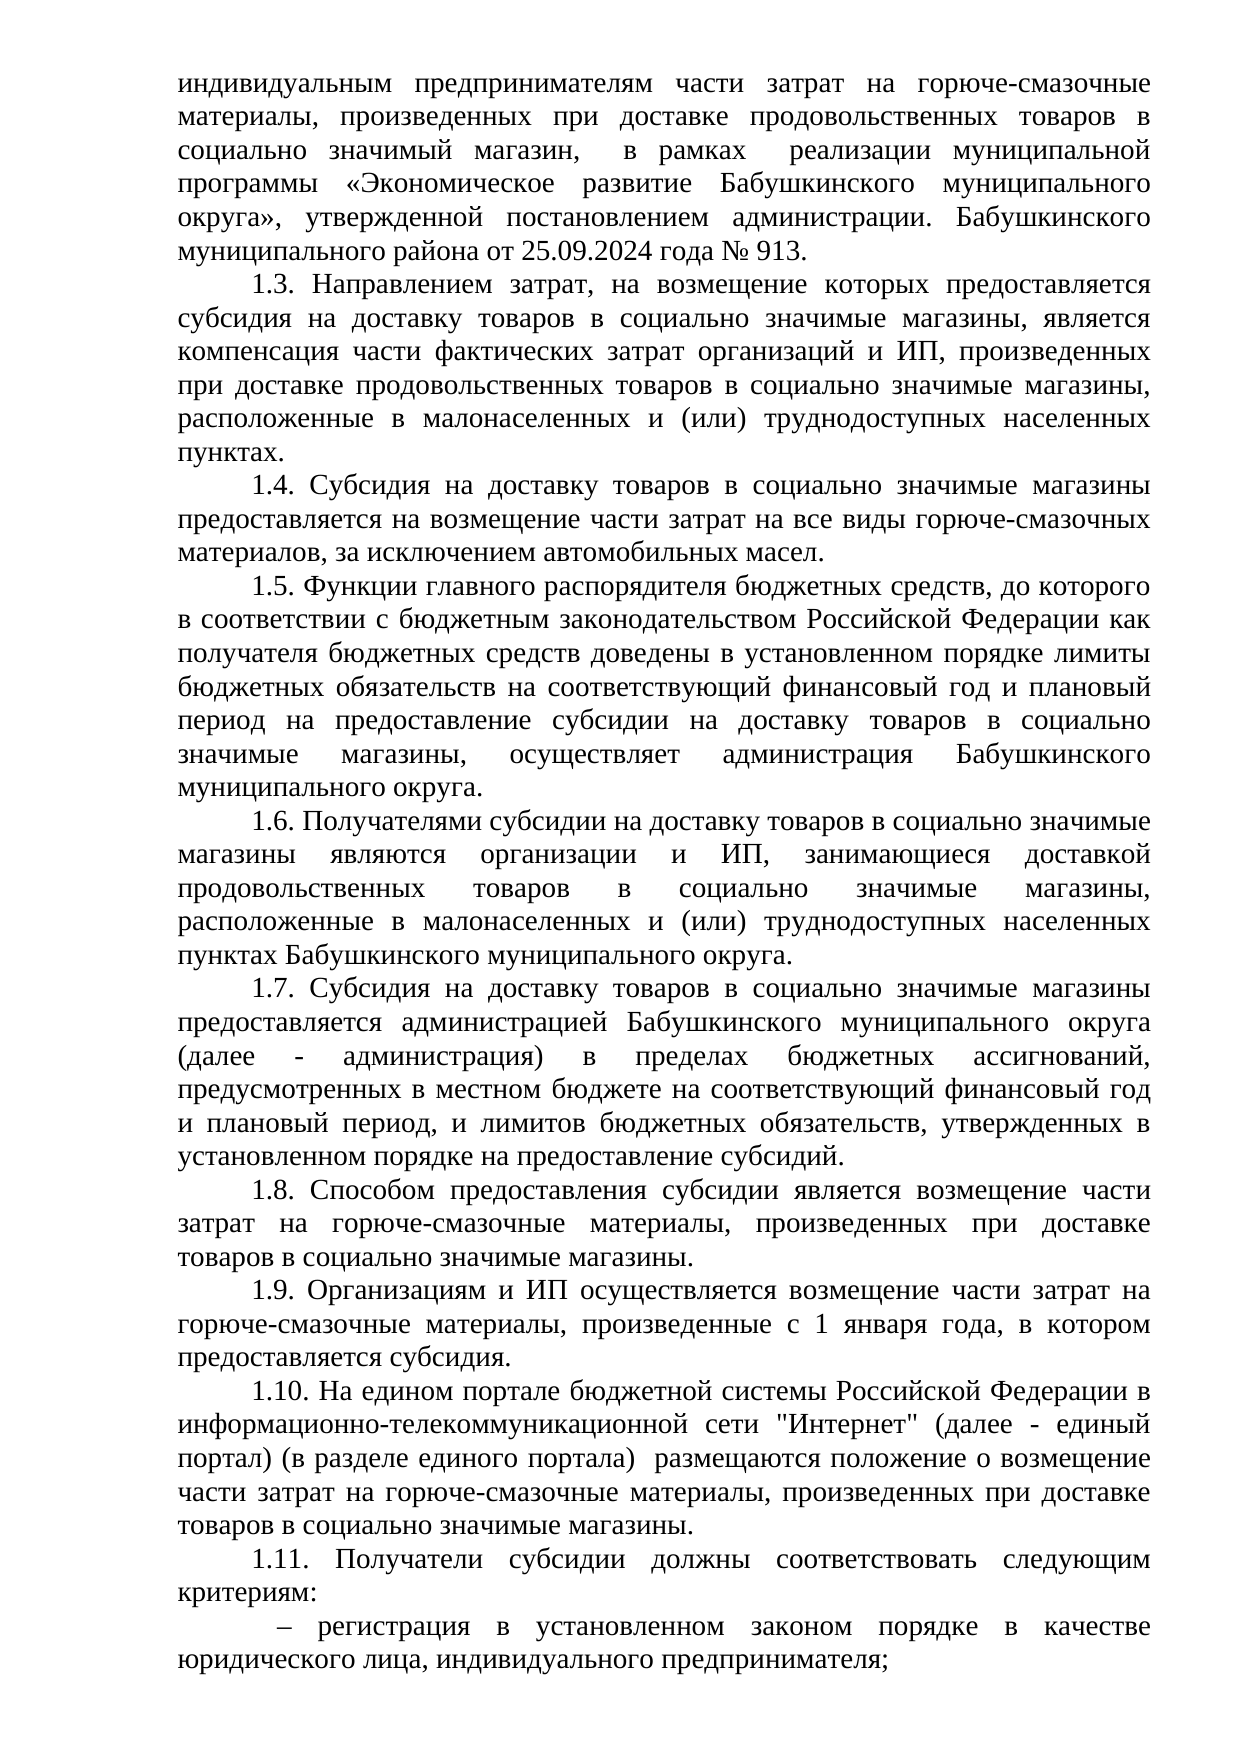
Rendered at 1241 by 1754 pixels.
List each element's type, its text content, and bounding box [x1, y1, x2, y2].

text 1.11. Получатели субсидии должны соответствовать следующим критериям: [177, 1541, 1152, 1608]
text 1.8. Способом предоставления субсидии является возмещение части затрат на горюче-смазочные материалы, произведенных при доставке товаров в социально значимые магазины. [177, 1172, 1152, 1272]
text – регистрация в установленном законом порядке в качестве юридического лица, индивидуального предпринимателя; [177, 1608, 1152, 1675]
text 1.4. Субсидия на доставку товаров в социально значимые магазины предоставляется на возмещение части затрат на все виды горюче-смазочных материалов, за исключением автомобильных масел. [177, 467, 1152, 568]
text 1.5. Функции главного распорядителя бюджетных средств, до которого в соответствии с бюджетным законодательством Российской Федерации как получателя бюджетных средств доведены в установленном порядке лимиты бюджетных обязательств на соответствующий финансовый год и плановый период на предоставление субсидии на доставку товаров в социально значимые магазины, осуществляет администрация Бабушкинского муниципального округа. [177, 568, 1152, 803]
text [177, 65, 1152, 266]
text 1.10. На едином портале бюджетной системы Российской Федерации в информационно-телекоммуникационной сети "Интернет" (далее - единый портал) (в разделе единого портала) размещаются положение о возмещение части затрат на горюче-смазочные материалы, произведенных при доставке товаров в социально значимые магазины. [177, 1373, 1152, 1541]
text 1.3. Направлением затрат, на возмещение которых предоставляется субсидия на доставку товаров в социально значимые магазины, является компенсация части фактических затрат организаций и ИП, произведенных при доставке продовольственных товаров в социально значимые магазины, расположенные в малонаселенных и (или) труднодоступных населенных пунктах. [177, 266, 1152, 467]
text 1.6. Получателями субсидии на доставку товаров в социально значимые магазины являются организации и ИП, занимающиеся доставкой продовольственных товаров в социально значимые магазины, расположенные в малонаселенных и (или) труднодоступных населенных пунктах Бабушкинского муниципального округа. [177, 803, 1152, 971]
text 1.7. Субсидия на доставку товаров в социально значимые магазины предоставляется администрацией Бабушкинского муниципального округа (далее - администрация) в пределах бюджетных ассигнований, предусмотренных в местном бюджете на соответствующий финансовый год и плановый период, и лимитов бюджетных обязательств, утвержденных в установленном порядке на предоставление субсидий. [177, 971, 1152, 1172]
text 1.9. Организациям и ИП осуществляется возмещение части затрат на горюче-смазочные материалы, произведенные с 1 января года, в котором предоставляется субсидия. [177, 1272, 1152, 1373]
